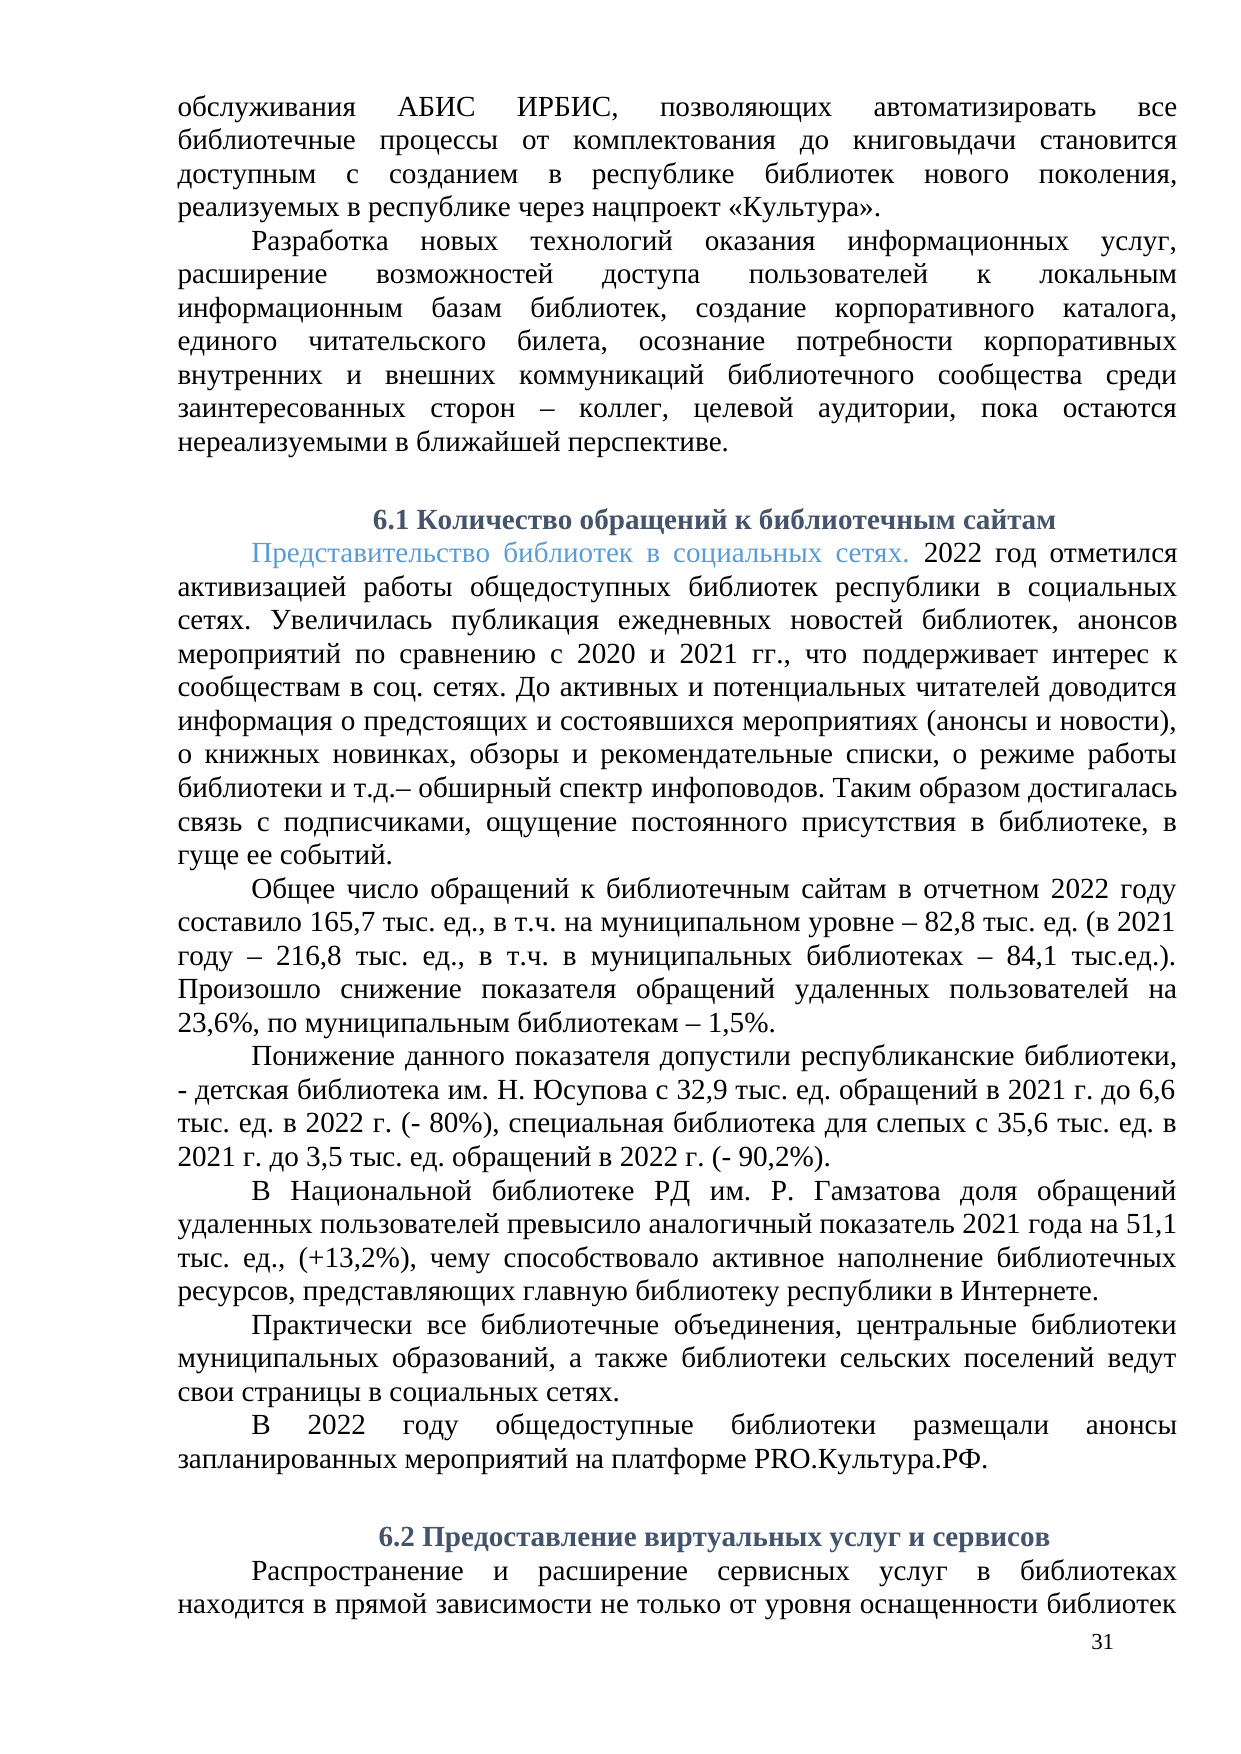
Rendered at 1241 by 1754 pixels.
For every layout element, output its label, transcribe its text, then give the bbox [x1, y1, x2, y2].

subtitle 6.2 Предоставление виртуальных услуг и сервисов [177, 1519, 1178, 1553]
text Общее число обращений к библиотечным сайтам в отчетном 2022 году составило 165,7 тыс. ед., в т.ч. на муниципальном уровне – 82,8 тыс. ед. (в 2021 году – 216,8 тыс. ед., в т.ч. в муниципальных библиотеках – 84,1 тыс.ед.). Произошло снижение показателя обращений удаленных пользователей на 23,6%, по муниципальным библиотекам – 1,5%. [177, 871, 1178, 1038]
text В 2022 году общедоступные библиотеки размещали анонсы запланированных мероприятий на платформе PRO.Культура.РФ. [177, 1407, 1178, 1474]
text Практически все библиотечные объединения, центральные библиотеки муниципальных образований, а также библиотеки сельских поселений ведут свои страницы в социальных сетях. [177, 1307, 1178, 1407]
text 6.1 Количество обращений к библиотечным сайтам [177, 502, 1178, 535]
text Понижение данного показателя допустили республиканские библиотеки, - детская библиотека им. Н. Юсупова с 32,9 тыс. ед. обращений в 2021 г. до 6,6 тыс. ед. в 2022 г. (- 80%), специальная библиотека для слепых с 35,6 тыс. ед. в 2021 г. до 3,5 тыс. ед. обращений в 2022 г. (- 90,2%). [177, 1038, 1178, 1173]
text В Национальной библиотеке РД им. Р. Гамзатова доля обращений удаленных пользователей превысило аналогичный показатель 2021 года на 51,1 тыс. ед., (+13,2%), чему способствовало активное наполнение библиотечных ресурсов, представляющих главную библиотеку республики в Интернете. [177, 1173, 1178, 1307]
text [177, 89, 1178, 223]
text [177, 1553, 1178, 1620]
text Представительство библиотек в социальных сетях. 2022 год отметился активизацией работы общедоступных библиотек республики в социальных сетях. Увеличилась публикация ежедневных новостей библиотек, анонсов мероприятий по сравнению с 2020 и 2021 гг., что поддерживает интерес к сообществам в соц. сетях. До активных и потенциальных читателей доводится информация о предстоящих и состоявшихся мероприятиях (анонсы и новости), о книжных новинках, обзоры и рекомендательные списки, о режиме работы библиотеки и т.д.– обширный спектр инфоповодов. Таким образом достигалась связь с подписчиками, ощущение постоянного присутствия в библиотеке, в гуще ее событий. [177, 535, 1178, 871]
text Разработка новых технологий оказания информационных услуг, расширение возможностей доступа пользователей к локальным информационным базам библиотек, создание корпоративного каталога, единого читательского билета, осознание потребности корпоративных внутренних и внешних коммуникаций библиотечного сообщества среди заинтересованных сторон – коллег, целевой аудитории, пока остаются нереализуемыми в ближайшей перспективе. [177, 223, 1178, 458]
